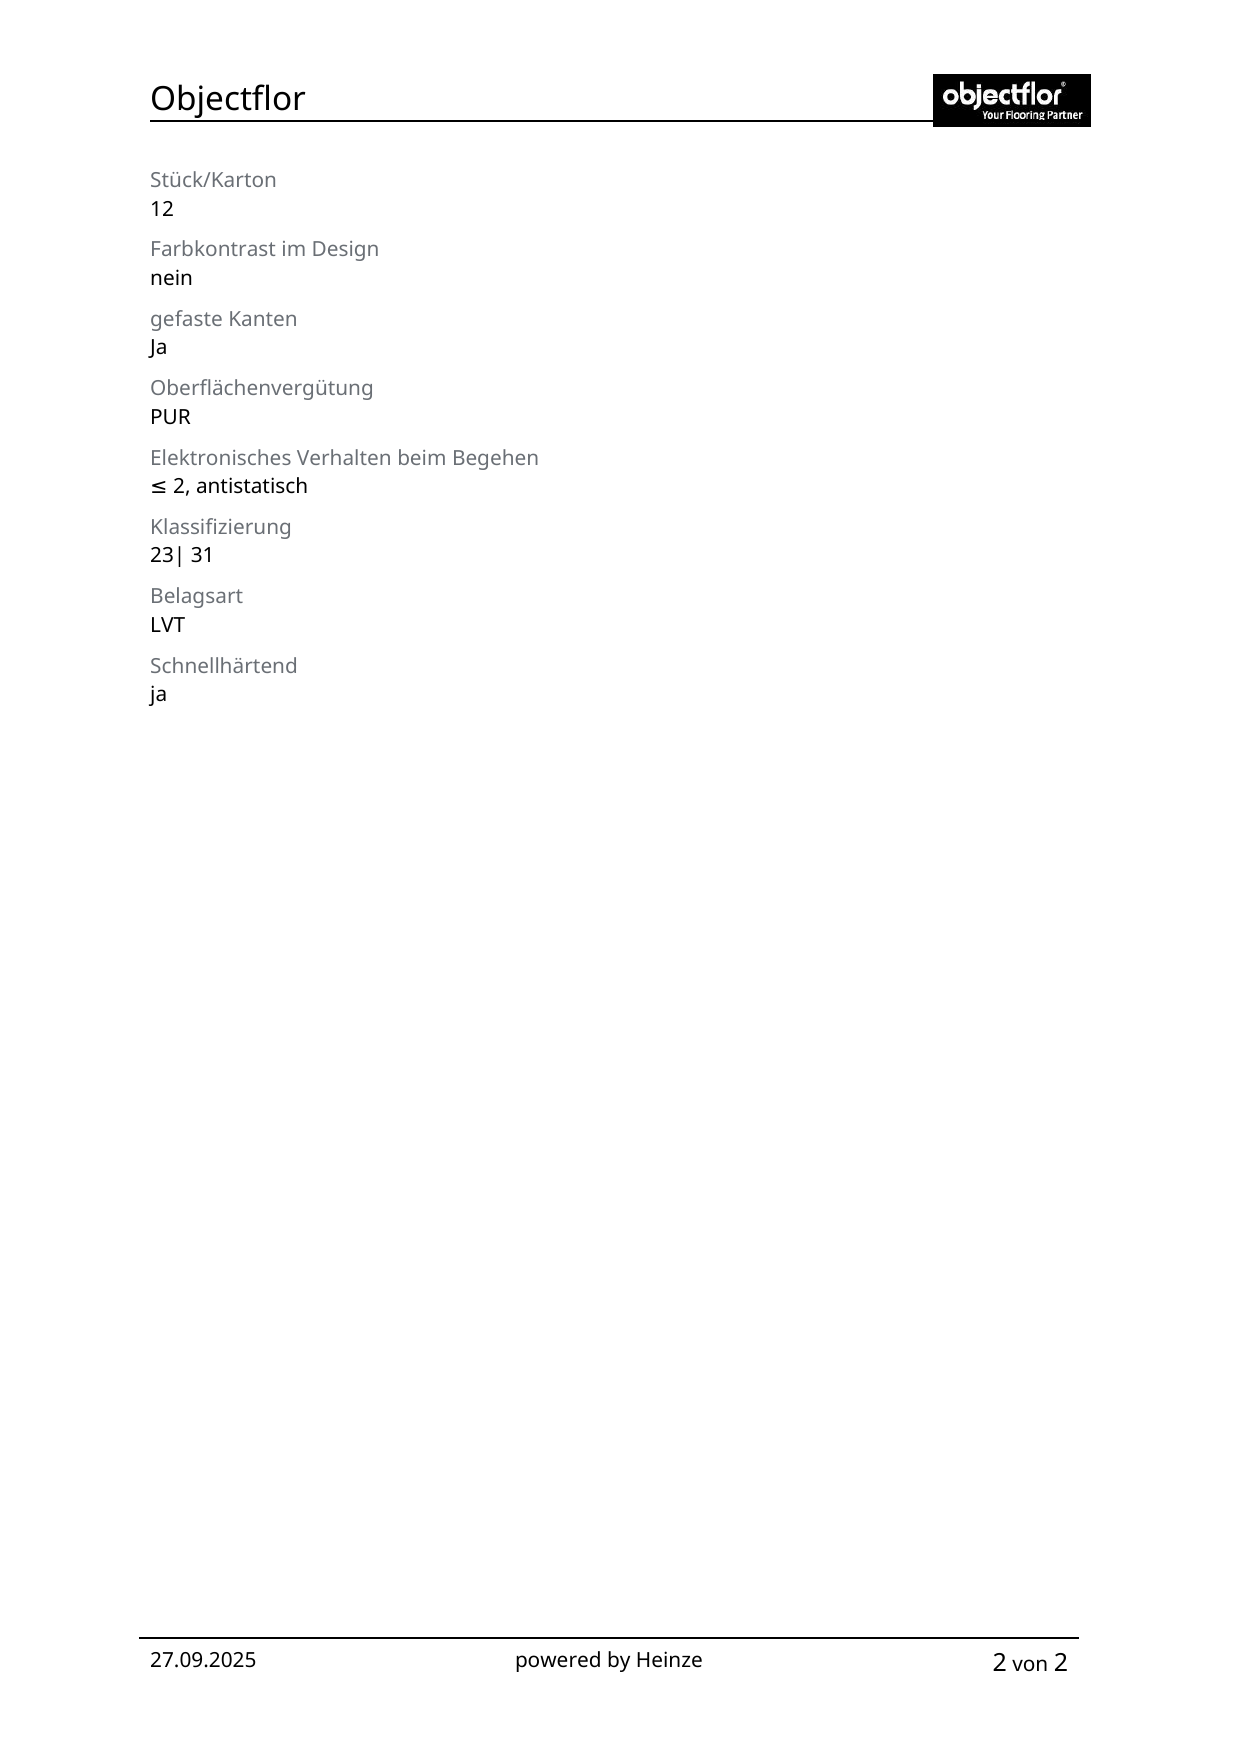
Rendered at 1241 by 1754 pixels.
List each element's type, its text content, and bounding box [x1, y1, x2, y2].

text Belagsart [150, 581, 1090, 610]
text Farbkontrast im Design [150, 234, 1090, 263]
text 23| 31 [150, 541, 1090, 569]
text Stück/Karton [150, 165, 1090, 194]
text ja [150, 679, 1090, 708]
picture [933, 74, 1091, 121]
text Ja [150, 332, 1090, 361]
text 12 [150, 194, 1090, 222]
text ≤ 2, antistatisch [150, 471, 1090, 499]
text LVT [150, 610, 1090, 638]
text Klassifizierung [150, 512, 1090, 541]
picture [933, 122, 1091, 127]
text PUR [150, 402, 1090, 430]
text Elektronisches Verhalten beim Begehen [150, 443, 1090, 471]
text gefaste Kanten [150, 304, 1090, 332]
text Oberflächenvergütung [150, 373, 1090, 402]
text Schnellhärtend [150, 651, 1090, 679]
text nein [150, 263, 1090, 291]
